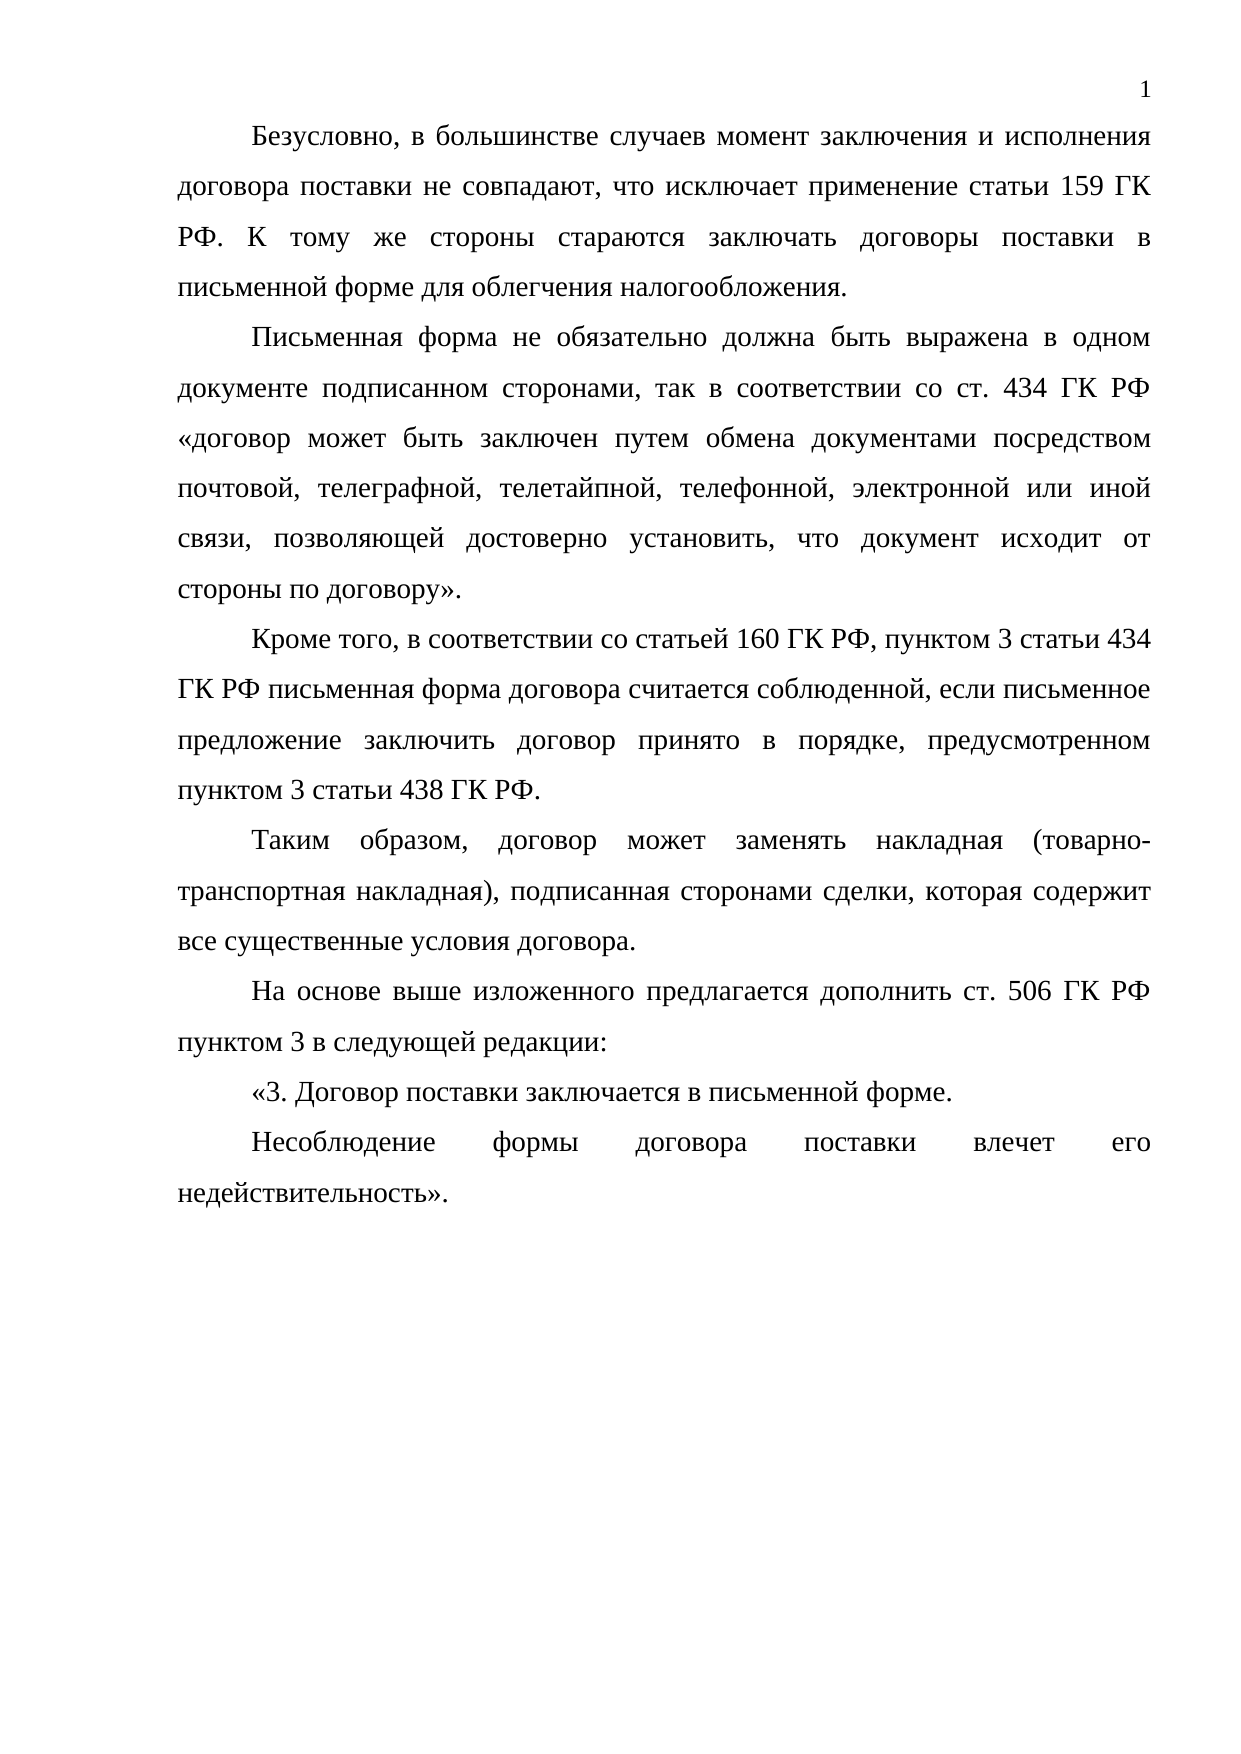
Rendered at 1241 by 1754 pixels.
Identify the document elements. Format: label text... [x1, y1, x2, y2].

text Кроме того, в соответствии со статьей 160 ГК РФ, пунктом 3 статьи 434 ГК РФ письменная форма договора считается соблюденной, если письменное предложение заключить договор принято в порядке, предусмотренном пунктом 3 статьи 438 ГК РФ. [177, 621, 1152, 806]
text Безусловно, в большинстве случаев момент заключения и исполнения договора поставки не совпадают, что исключает применение статьи 159 ГК РФ. К тому же стороны стараются заключать договоры поставки в письменной форме для облегчения налогообложения. [177, 118, 1152, 303]
text Несоблюдение формы договора поставки влечет его недействительность». [177, 1124, 1152, 1208]
text Письменная форма не обязательно должна быть выражена в одном документе подписанном сторонами, так в соответствии со ст. 434 ГК РФ «договор может быть заключен путем обмена документами посредством почтовой, телеграфной, телетайпной, телефонной, электронной или иной связи, позволяющей достоверно установить, что документ исходит от стороны по договору». [177, 319, 1152, 604]
text На основе выше изложенного предлагается дополнить ст. 506 ГК РФ пунктом 3 в следующей редакции: [177, 973, 1152, 1057]
text Таким образом, договор может заменять накладная (товарно-транспортная накладная), подписанная сторонами сделки, которая содержит все существенные условия договора. [177, 822, 1152, 957]
text «3. Договор поставки заключается в письменной форме. [177, 1074, 1152, 1108]
